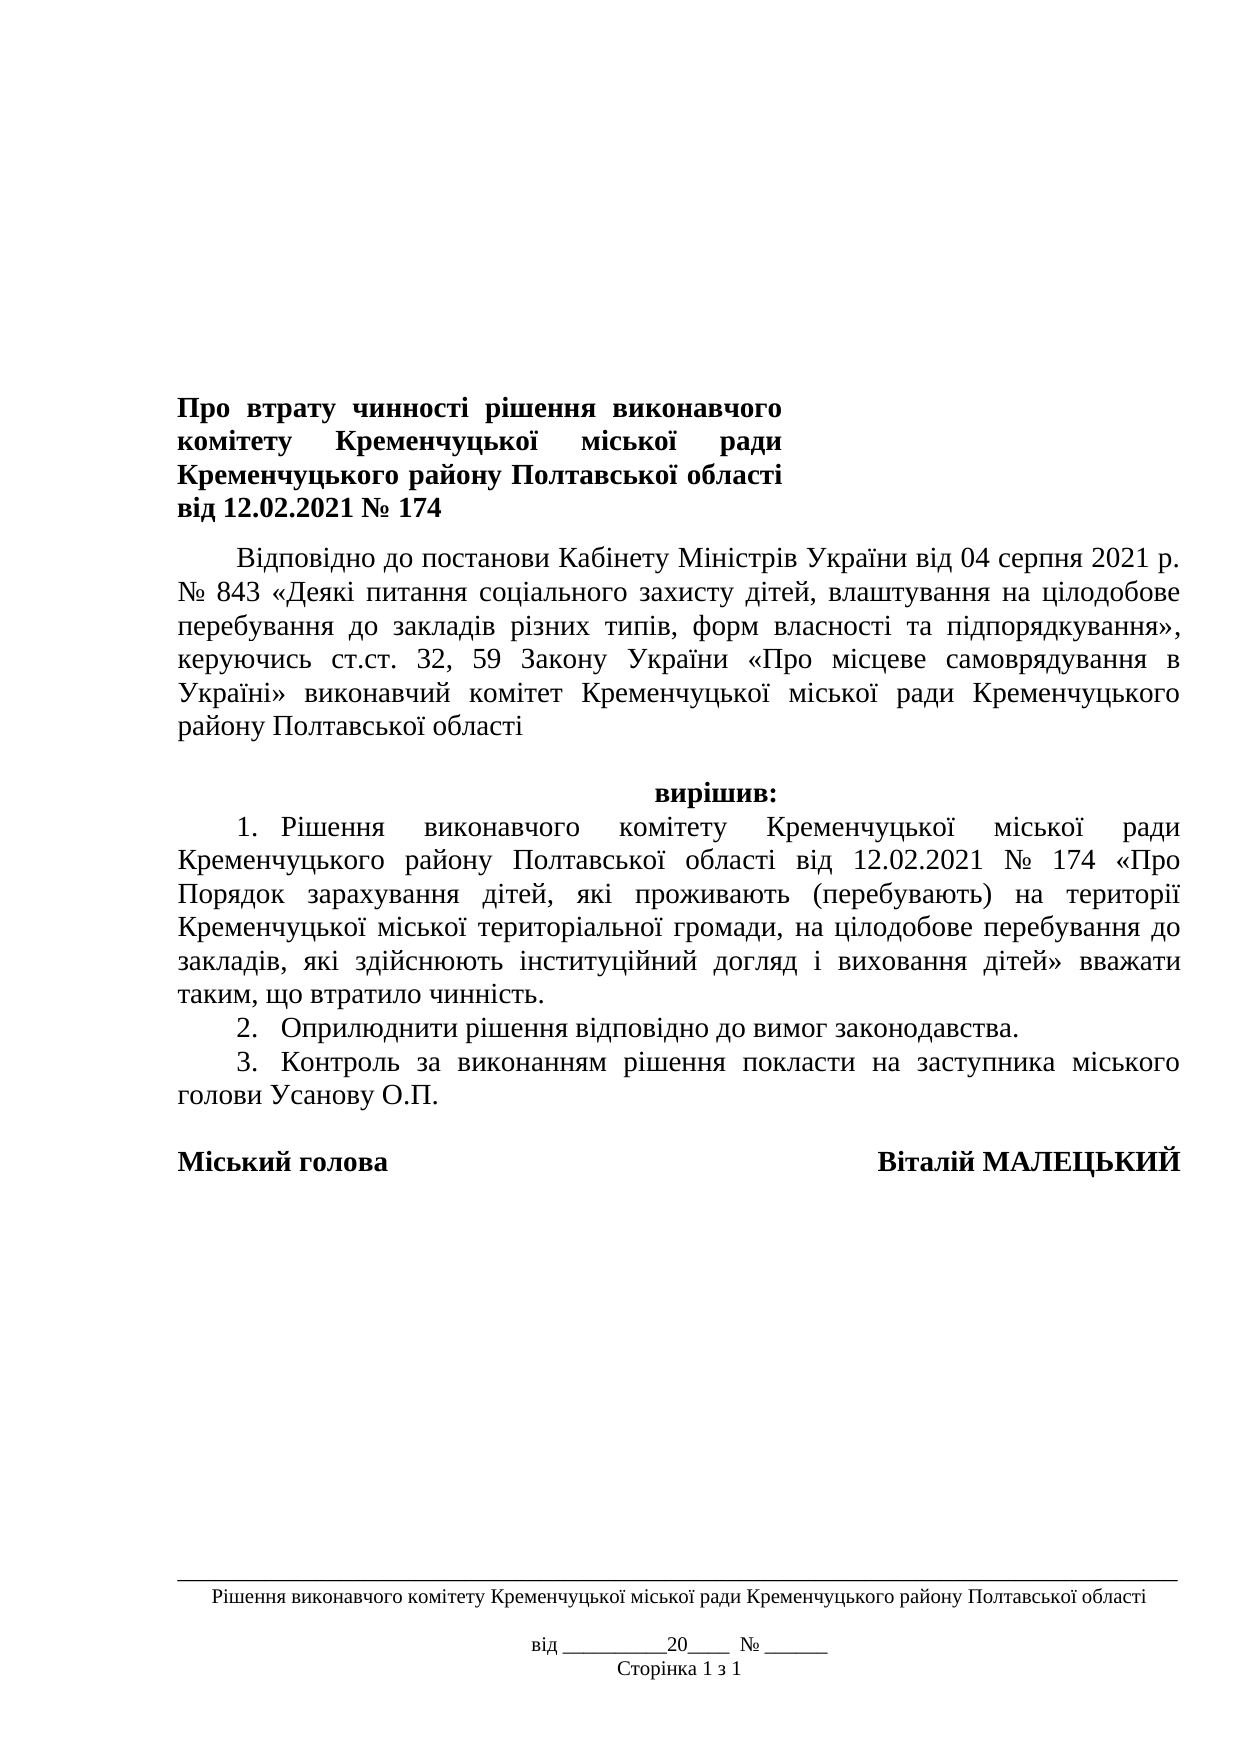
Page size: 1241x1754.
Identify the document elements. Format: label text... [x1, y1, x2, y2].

list Рішення виконавчого комітету Кременчуцької міської ради Кременчуцького району Полтавської області від 12.02.2021 № 174 «Про Порядок зарахування дітей, які проживають (перебувають) на території Кременчуцької міської територіальної громади, на цілодобове перебування до закладів, які здійснюють інституційний догляд і виховання дітей» вважати таким, що втратило чинність. [177, 809, 1181, 1010]
text Відповідно до постанови Кабінету Міністрів України від 04 серпня 2021 р. № 843 «Деякі питання соціального захисту дітей, влаштування на цілодобове перебування до закладів різних типів, форм власності та підпорядкування», керуючись ст.ст. 32, 59 Закону України «Про місцеве самоврядування в Україні» виконавчий комітет Кременчуцької міської ради Кременчуцького району Полтавської області [177, 541, 1181, 742]
text Міський голова Віталій МАЛЕЦЬКИЙ [177, 1144, 1181, 1178]
list Оприлюднити рішення відповідно до вимог законодавства. [177, 1010, 1181, 1044]
text вирішив: [177, 775, 1181, 809]
table_header Про втрату чинності рішення виконавчого комітету Кременчуцької міської ради Кременчуцького району Полтавської області від 12.02.2021 № 174 [163, 390, 794, 524]
list Контроль за виконанням рішення покласти на заступника міського голови Усанову О.П. [177, 1044, 1181, 1111]
